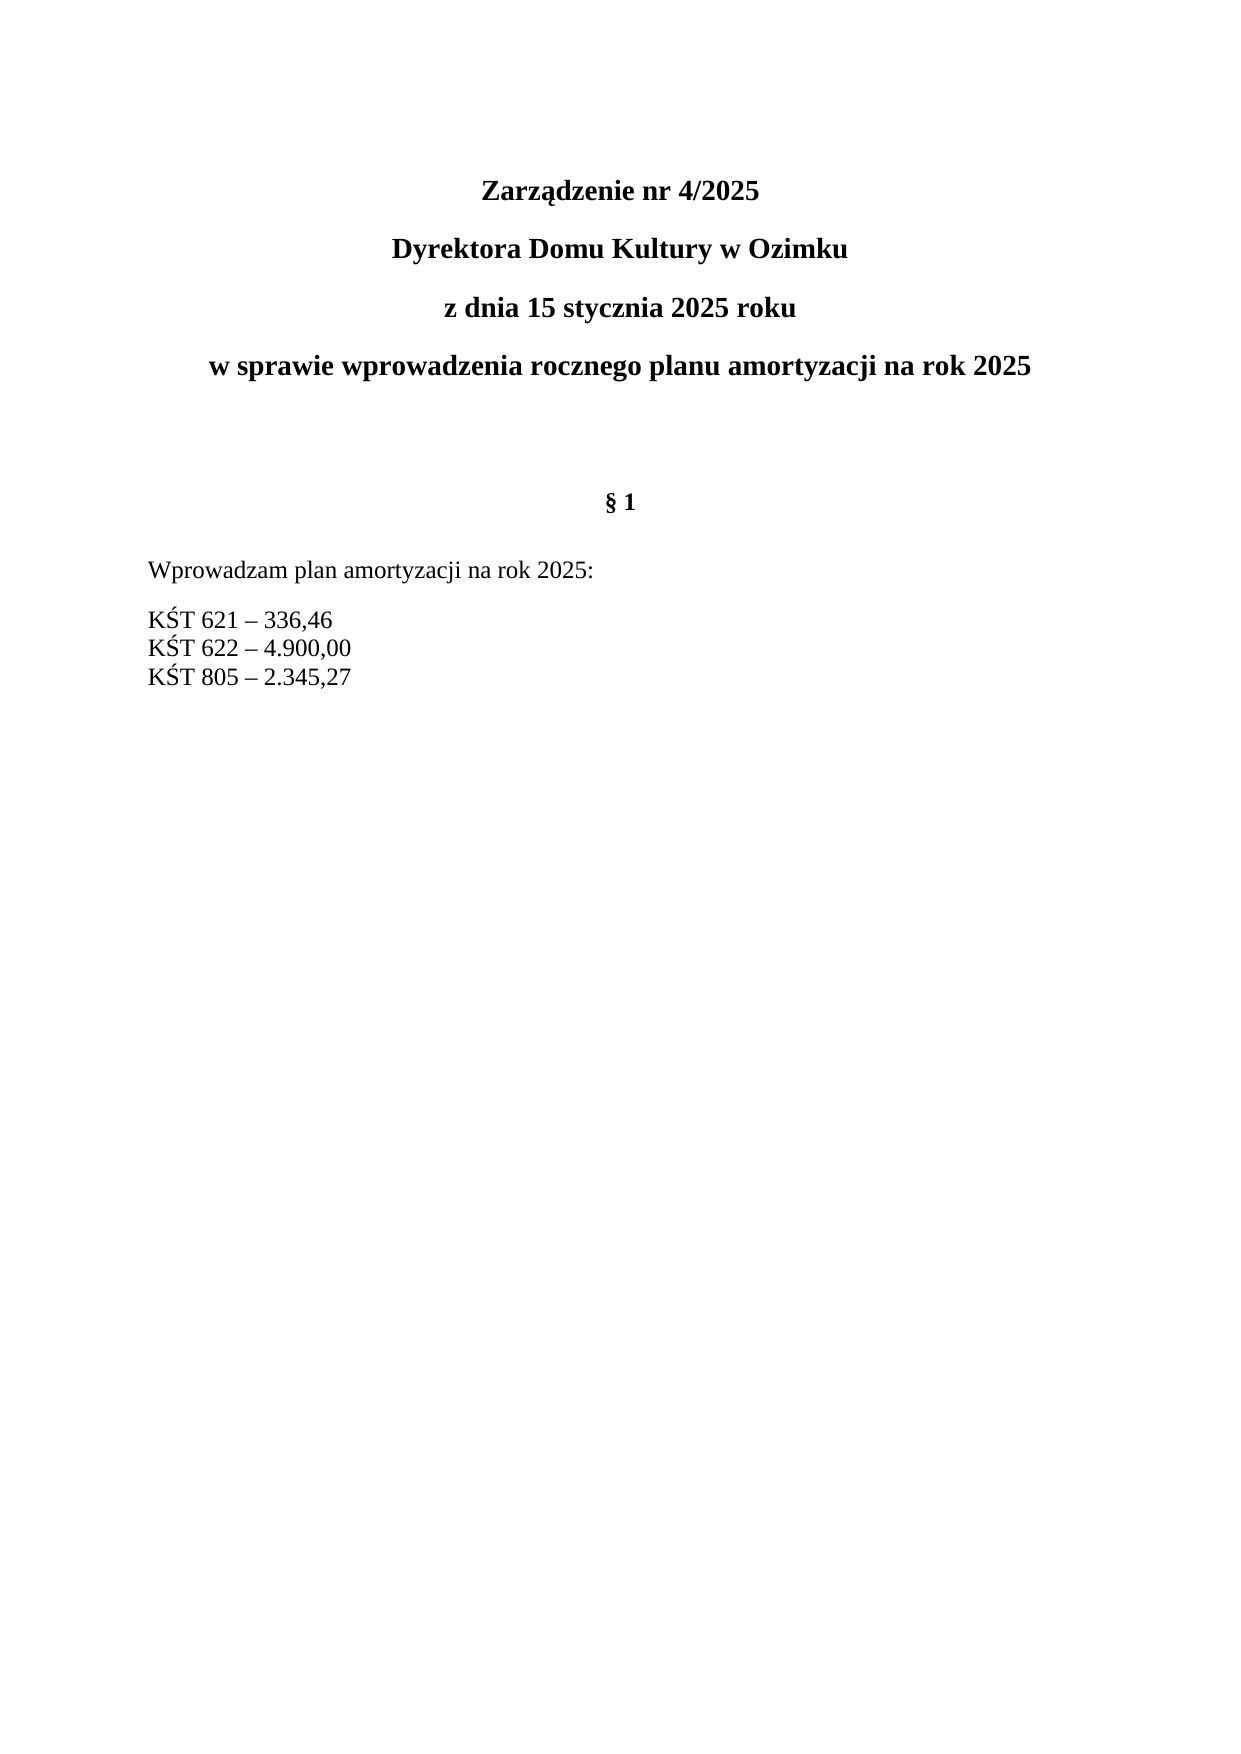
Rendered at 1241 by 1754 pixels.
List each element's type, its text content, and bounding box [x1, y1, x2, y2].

text KŚT 805 – 2.345,27 [148, 662, 1093, 691]
subtitle Dyrektora Domu Kultury w Ozimku [148, 231, 1093, 265]
text KŚT 622 – 4.900,00 [148, 633, 1093, 662]
subtitle w sprawie wprowadzenia rocznego planu amortyzacji na rok 2025 [148, 348, 1093, 382]
subtitle § 1 [148, 487, 1093, 516]
text KŚT 621 – 336,46 [148, 605, 1093, 633]
subtitle Zarządzenie nr 4/2025 [148, 173, 1093, 206]
subtitle Wprowadzam plan amortyzacji na rok 2025: [148, 555, 1093, 584]
subtitle z dnia 15 stycznia 2025 roku [148, 290, 1093, 323]
